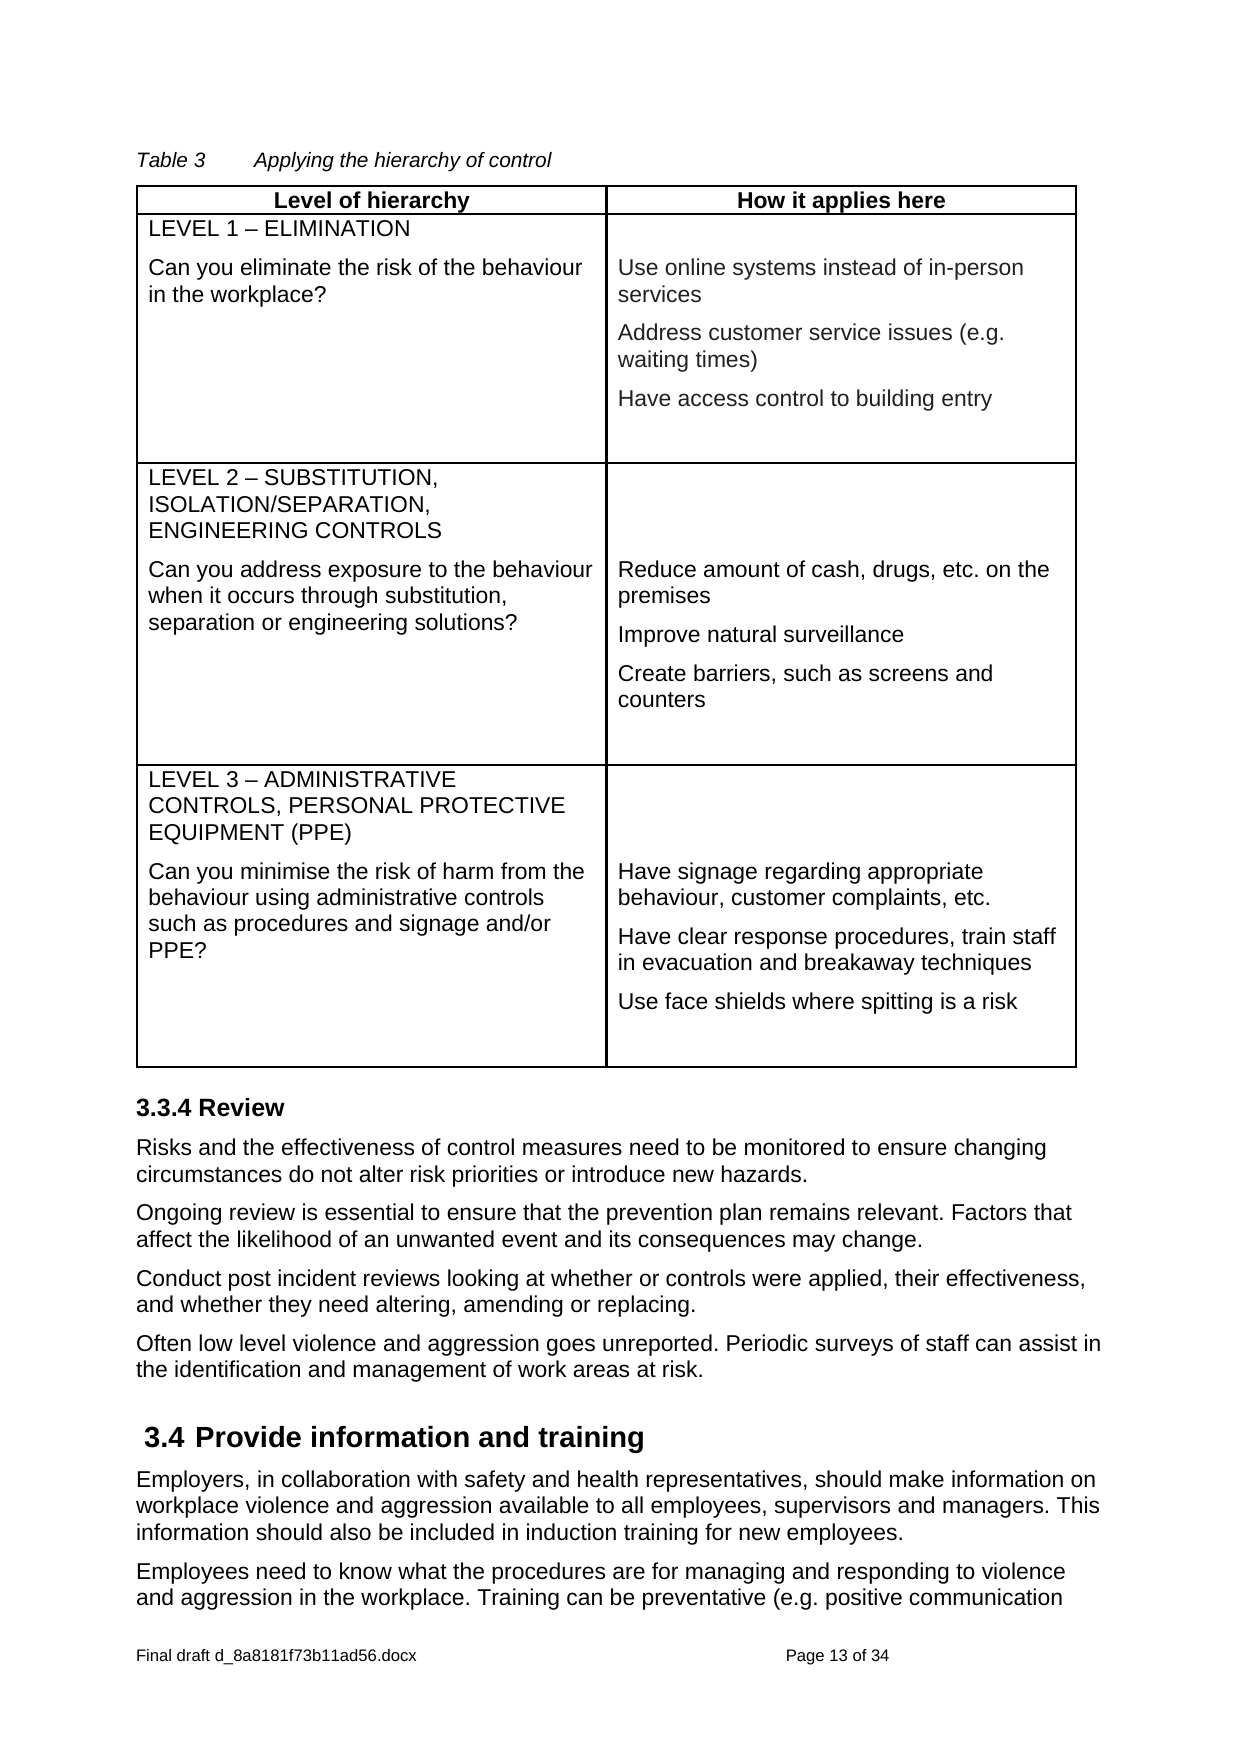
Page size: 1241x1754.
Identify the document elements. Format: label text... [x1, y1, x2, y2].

table_cell LEVEL 2 – SUBSTITUTION, ISOLATION/SEPARATION, ENGINEERING CONTROLS Can you address exposure to the behaviour when it occurs through substitution, separation or engineering solutions? [138, 464, 605, 764]
text Conduct post incident reviews looking at whether or controls were applied, their effectiveness, and whether they need altering, amending or replacing. [136, 1264, 1104, 1317]
table_cell Reduce amount of cash, drugs, etc. on the premises Improve natural surveillance Create barriers, such as screens and counters [608, 464, 1075, 764]
text Table 3 Applying the hierarchy of control [136, 148, 1104, 172]
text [136, 1558, 1104, 1610]
table_cell LEVEL 3 – ADMINISTRATIVE CONTROLS, PERSONAL PROTECTIVE EQUIPMENT (PPE) Can you minimise the risk of harm from the behaviour using administrative controls such as procedures and signage and/or PPE? [138, 766, 605, 1066]
text Ongoing review is essential to ensure that the prevention plan remains relevant. Factors that affect the likelihood of an unwanted event and its consequences may change. [136, 1199, 1104, 1252]
table_header How it applies here [608, 187, 1075, 213]
table_cell Have signage regarding appropriate behaviour, customer complaints, etc. Have clear response procedures, train staff in evacuation and breakaway techniques Use face shields where spitting is a risk [608, 766, 1075, 1066]
subtitle 3.3.4 Review [136, 1093, 1104, 1122]
table_cell LEVEL 1 – ELIMINATION Can you eliminate the risk of the behaviour in the workplace? [138, 215, 605, 462]
text Often low level violence and aggression goes unreported. Periodic surveys of staff can assist in the identification and management of work areas at risk. [136, 1330, 1104, 1382]
text Risks and the effectiveness of control measures need to be monitored to ensure changing circumstances do not alter risk priorities or introduce new hazards. [136, 1134, 1104, 1187]
subtitle 3.4 Provide information and training [136, 1420, 1104, 1453]
table_cell Use online systems instead of in-person services Address customer service issues (e.g. waiting times) Have access control to building entry [608, 215, 1075, 462]
text Employers, in collaboration with safety and health representatives, should make information on workplace violence and aggression available to all employees, supervisors and managers. This information should also be included in induction training for new employees. [136, 1466, 1104, 1545]
table_header Level of hierarchy [138, 187, 605, 213]
